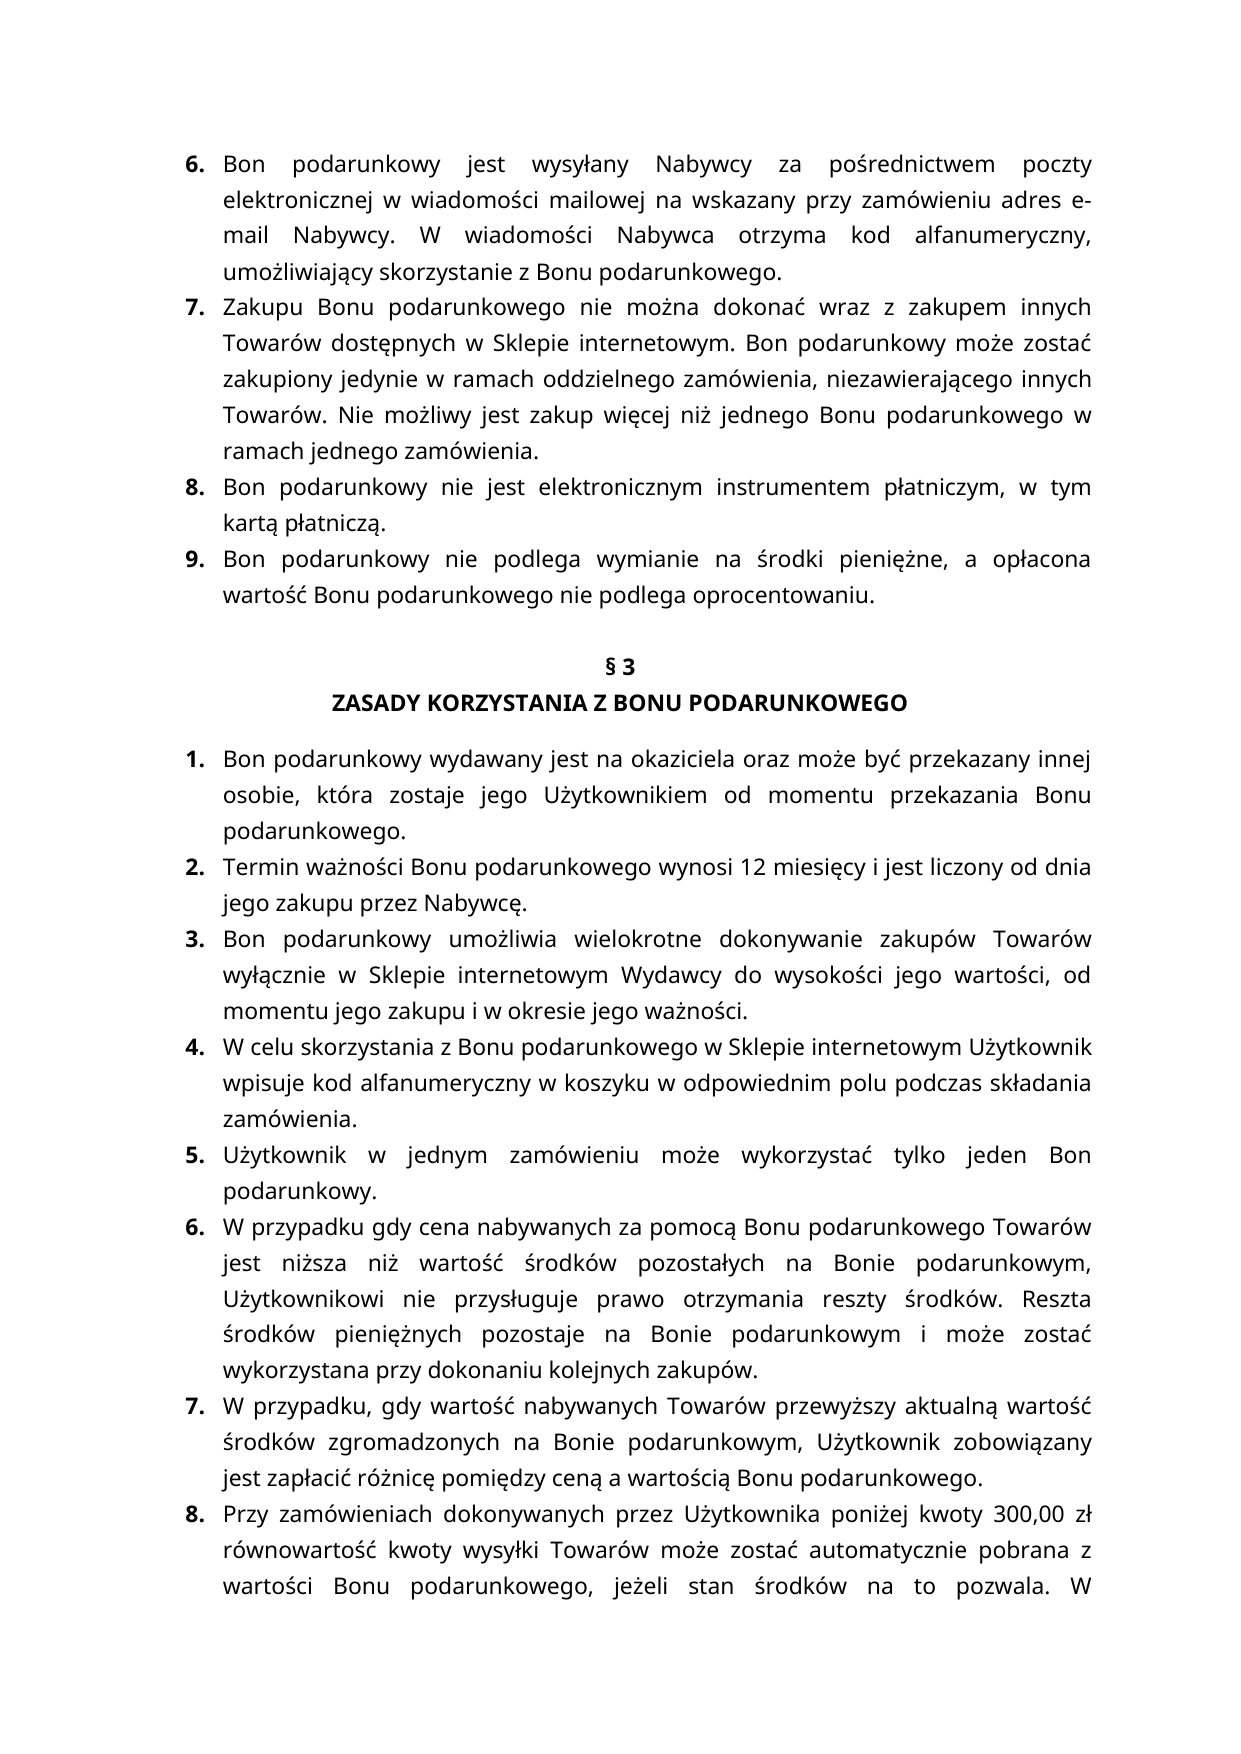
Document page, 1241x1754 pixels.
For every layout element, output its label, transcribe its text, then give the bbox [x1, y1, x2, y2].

text § 3 [148, 651, 1093, 682]
list Bon podarunkowy wydawany jest na okaziciela oraz może być przekazany innej osobie, która zostaje jego Użytkownikiem od momentu przekazania Bonu podarunkowego. [185, 743, 1093, 847]
list Zakupu Bonu podarunkowego nie można dokonać wraz z zakupem innych Towarów dostępnych w Sklepie internetowym. Bon podarunkowy może zostać zakupiony jedynie w ramach oddzielnego zamówienia, niezawierającego innych Towarów. Nie możliwy jest zakup więcej niż jednego Bonu podarunkowego w ramach jednego zamówienia. [185, 291, 1093, 466]
list W przypadku gdy cena nabywanych za pomocą Bonu podarunkowego Towarów jest niższa niż wartość środków pozostałych na Bonie podarunkowym, Użytkownikowi nie przysługuje prawo otrzymania reszty środków. Reszta środków pieniężnych pozostaje na Bonie podarunkowym i może zostać wykorzystana przy dokonaniu kolejnych zakupów. [185, 1211, 1093, 1386]
text ZASADY KORZYSTANIA Z BONU PODARUNKOWEGO [148, 687, 1093, 718]
list Użytkownik w jednym zamówieniu może wykorzystać tylko jeden Bon podarunkowy. [185, 1139, 1093, 1206]
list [185, 1498, 1093, 1601]
list W celu skorzystania z Bonu podarunkowego w Sklepie internetowym Użytkownik wpisuje kod alfanumeryczny w koszyku w odpowiednim polu podczas składania zamówienia. [185, 1031, 1093, 1134]
list W przypadku, gdy wartość nabywanych Towarów przewyższy aktualną wartość środków zgromadzonych na Bonie podarunkowym, Użytkownik zobowiązany jest zapłacić różnicę pomiędzy ceną a wartością Bonu podarunkowego. [185, 1390, 1093, 1493]
list Bon podarunkowy umożliwia wielokrotne dokonywanie zakupów Towarów wyłącznie w Sklepie internetowym Wydawcy do wysokości jego wartości, od momentu jego zakupu i w okresie jego ważności. [185, 923, 1093, 1026]
list Termin ważności Bonu podarunkowego wynosi 12 miesięcy i jest liczony od dnia jego zakupu przez Nabywcę. [185, 851, 1093, 918]
list Bon podarunkowy nie jest elektronicznym instrumentem płatniczym, w tym kartą płatniczą. [185, 471, 1093, 538]
list Bon podarunkowy jest wysyłany Nabywcy za pośrednictwem poczty elektronicznej w wiadomości mailowej na wskazany przy zamówieniu adres e-mail Nabywcy. W wiadomości Nabywca otrzyma kod alfanumeryczny, umożliwiający skorzystanie z Bonu podarunkowego. [185, 148, 1093, 287]
list Bon podarunkowy nie podlega wymianie na środki pieniężne, a opłacona wartość Bonu podarunkowego nie podlega oprocentowaniu. [185, 543, 1093, 610]
